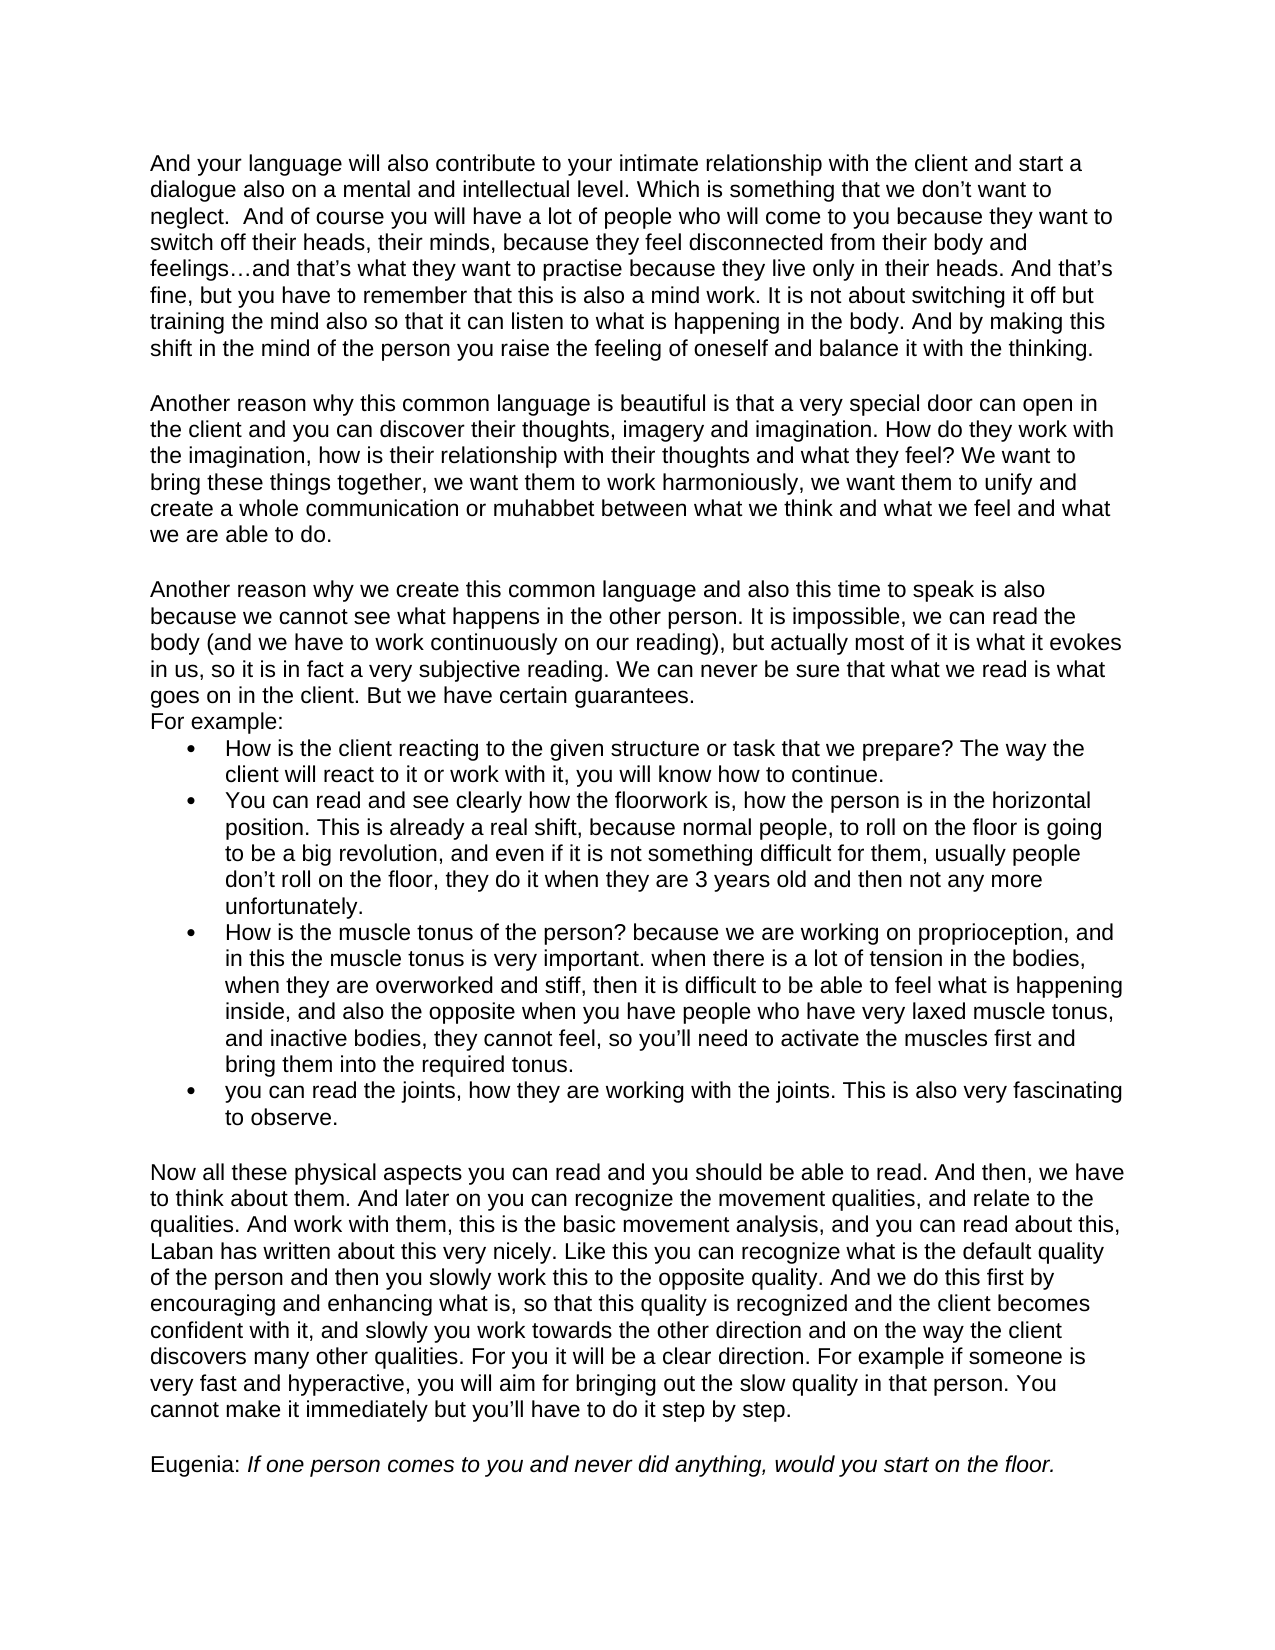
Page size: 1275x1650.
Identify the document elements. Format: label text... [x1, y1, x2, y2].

list How is the muscle tonus of the person? because we are working on proprioception, and in this the muscle tonus is very important. when there is a lot of tension in the bodies, when they are overworked and stiff, then it is difficult to be able to feel what is happening inside, and also the opposite when you have people who have very laxed muscle tonus, and inactive bodies, they cannot feel, so you’ll need to activate the muscles first and bring them into the required tonus. [187, 919, 1125, 1077]
text Another reason why this common language is beautiful is that a very special door can open in the client and you can discover their thoughts, imagery and imagination. How do they work with the imagination, how is their relationship with their thoughts and what they feel? We want to bring these things together, we want them to work harmoniously, we want them to unify and create a whole communication or muhabbet between what we think and what we feel and what we are able to do. [150, 389, 1125, 548]
list You can read and see clearly how the floorwork is, how the person is in the horizontal position. This is already a real shift, because normal people, to roll on the floor is going to be a big revolution, and even if it is not something difficult for them, usually people don’t roll on the floor, they do it when they are 3 years old and then not any more unfortunately. [187, 787, 1125, 919]
list How is the client reacting to the given structure or task that we prepare? The way the client will react to it or work with it, you will know how to continue. [187, 734, 1125, 787]
text Now all these physical aspects you can read and you should be able to read. And then, we have to think about them. And later on you can recognize the movement qualities, and relate to the qualities. And work with them, this is the basic movement analysis, and you can read about this, Laban has written about this very nicely. Like this you can recognize what is the default quality of the person and then you slowly work this to the opposite quality. And we do this first by encouraging and enhancing what is, so that this quality is recognized and the client becomes confident with it, and slowly you work towards the other direction and on the way the client discovers many other qualities. For you it will be a clear direction. For example if someone is very fast and hyperactive, you will aim for bringing out the slow quality in that person. You cannot make it immediately but you’ll have to do it step by step. [150, 1159, 1125, 1422]
text Eugenia: If one person comes to you and never did anything, would you start on the floor. [150, 1451, 1125, 1477]
list you can read the joints, how they are working with the joints. This is also very fascinating to observe. [187, 1077, 1125, 1130]
text And your language will also contribute to your intimate relationship with the client and start a dialogue also on a mental and intellectual level. Which is something that we don’t want to neglect. And of course you will have a lot of people who will come to you because they want to switch off their heads, their minds, because they feel disconnected from their body and feelings…and that’s what they want to practise because they live only in their heads. And that’s fine, but you have to remember that this is also a mind work. It is not about switching it off but training the mind also so that it can listen to what is happening in the body. And by making this shift in the mind of the person you raise the feeling of oneself and balance it with the thinking. [150, 150, 1125, 361]
text Another reason why we create this common language and also this time to speak is also because we cannot see what happens in the other person. It is impossible, we can read the body (and we have to work continuously on our reading), but actually most of it is what it evokes in us, so it is in fact a very subjective reading. We can never be sure that what we read is what goes on in the client. But we have certain guarantees. [150, 576, 1125, 708]
text For example: [150, 708, 1125, 734]
